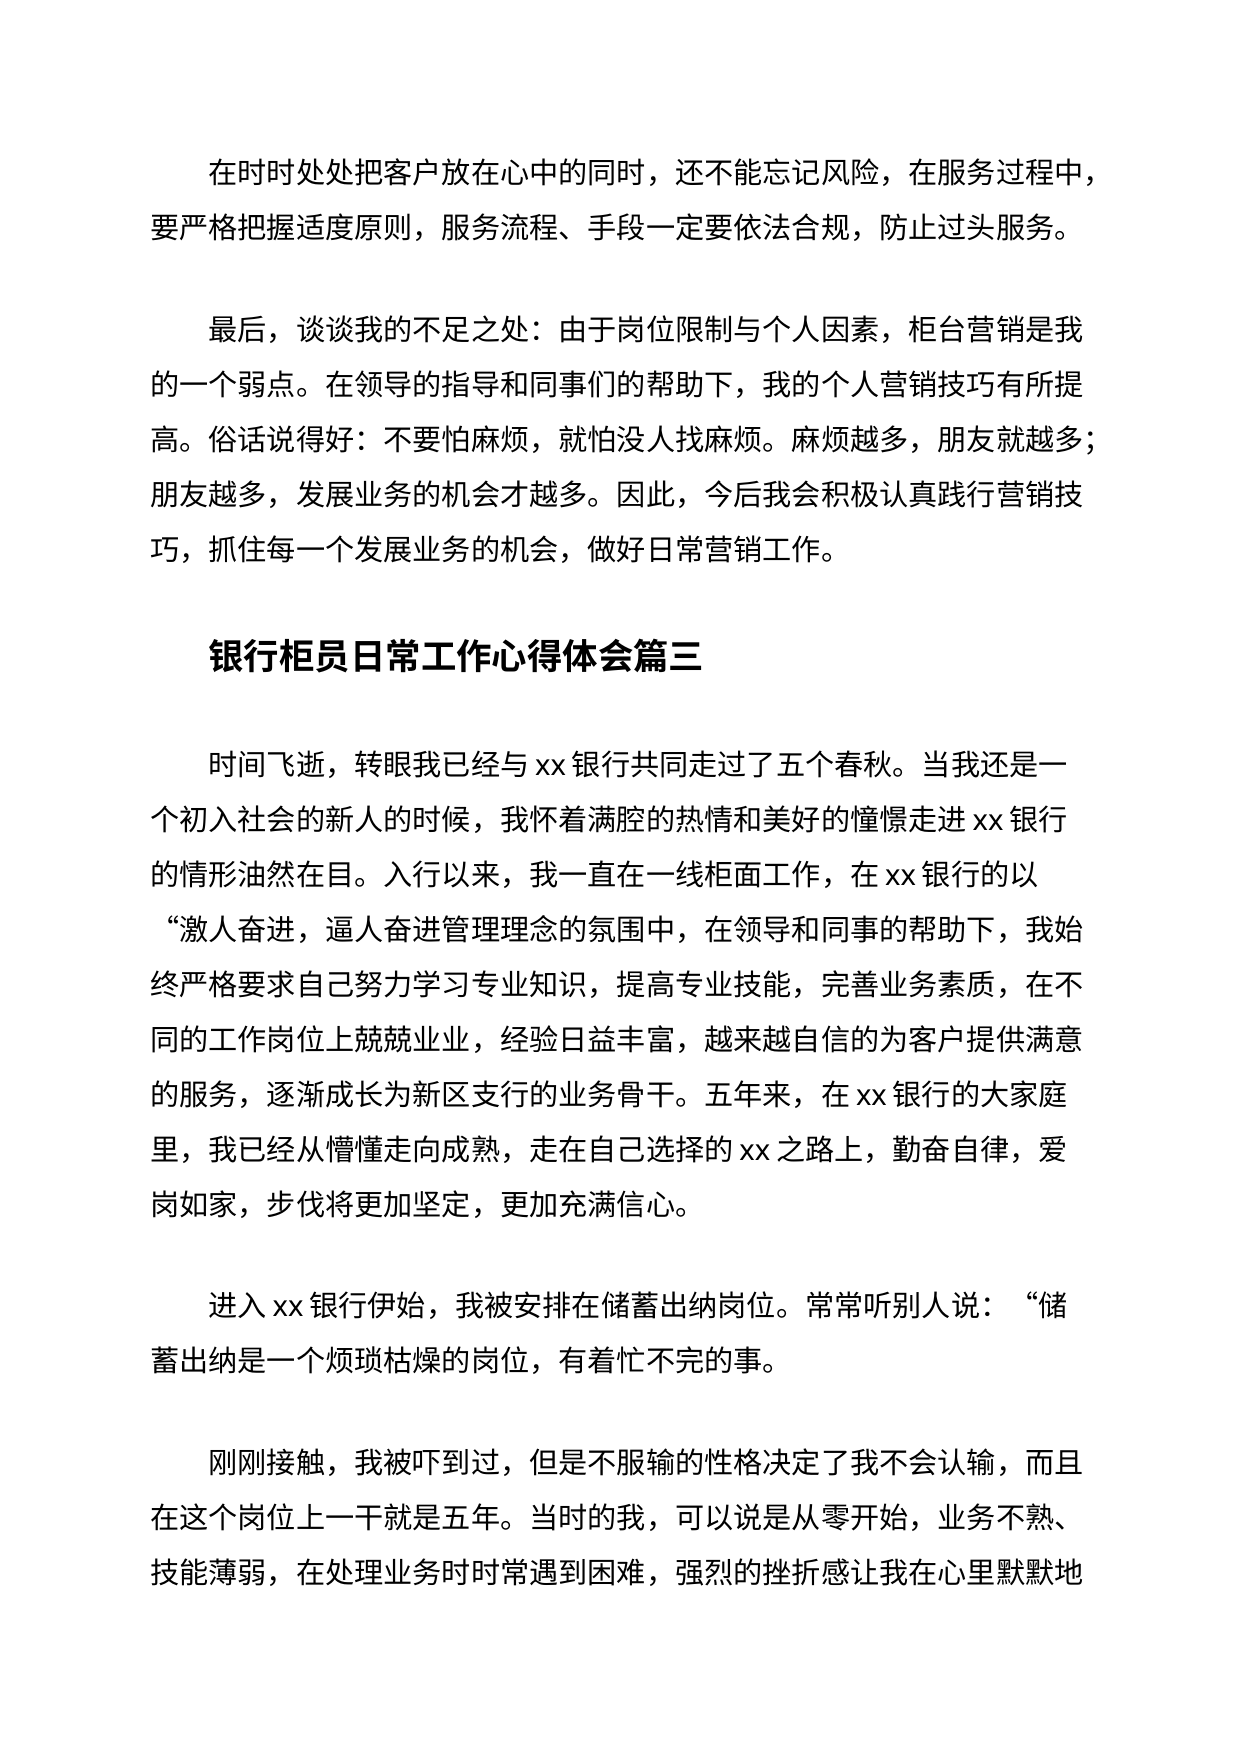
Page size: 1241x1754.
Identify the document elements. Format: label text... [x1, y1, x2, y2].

text 最后，谈谈我的不足之处：由于岗位限制与个人因素，柜台营销是我的一个弱点。在领导的指导和同事们的帮助下，我的个人营销技巧有所提高。俗话说得好：不要怕麻烦，就怕没人找麻烦。麻烦越多，朋友就越多；朋友越多，发展业务的机会才越多。因此，今后我会积极认真践行营销技巧，抓住每一个发展业务的机会，做好日常营销工作。 [150, 307, 1090, 568]
text 时间飞逝，转眼我已经与xx银行共同走过了五个春秋。当我还是一个初入社会的新人的时候，我怀着满腔的热情和美好的憧憬走进xx银行的情形油然在目。入行以来，我一直在一线柜面工作，在xx银行的以“激人奋进，逼人奋进管理理念的氛围中，在领导和同事的帮助下，我始终严格要求自己努力学习专业知识，提高专业技能，完善业务素质，在不同的工作岗位上兢兢业业，经验日益丰富，越来越自信的为客户提供满意的服务，逐渐成长为新区支行的业务骨干。五年来，在xx银行的大家庭里，我已经从懵懂走向成熟，走在自己选择的xx之路上，勤奋自律，爱岗如家，步伐将更加坚定，更加充满信心。 [150, 741, 1090, 1223]
text 进入xx银行伊始，我被安排在储蓄出纳岗位。常常听别人说：“储蓄出纳是一个烦琐枯燥的岗位，有着忙不完的事。 [150, 1283, 1090, 1380]
text 银行柜员日常工作心得体会篇三 [150, 628, 1090, 679]
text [150, 1440, 1090, 1592]
text 在时时处处把客户放在心中的同时，还不能忘记风险，在服务过程中，要严格把握适度原则，服务流程、手段一定要依法合规，防止过头服务。 [150, 150, 1090, 247]
